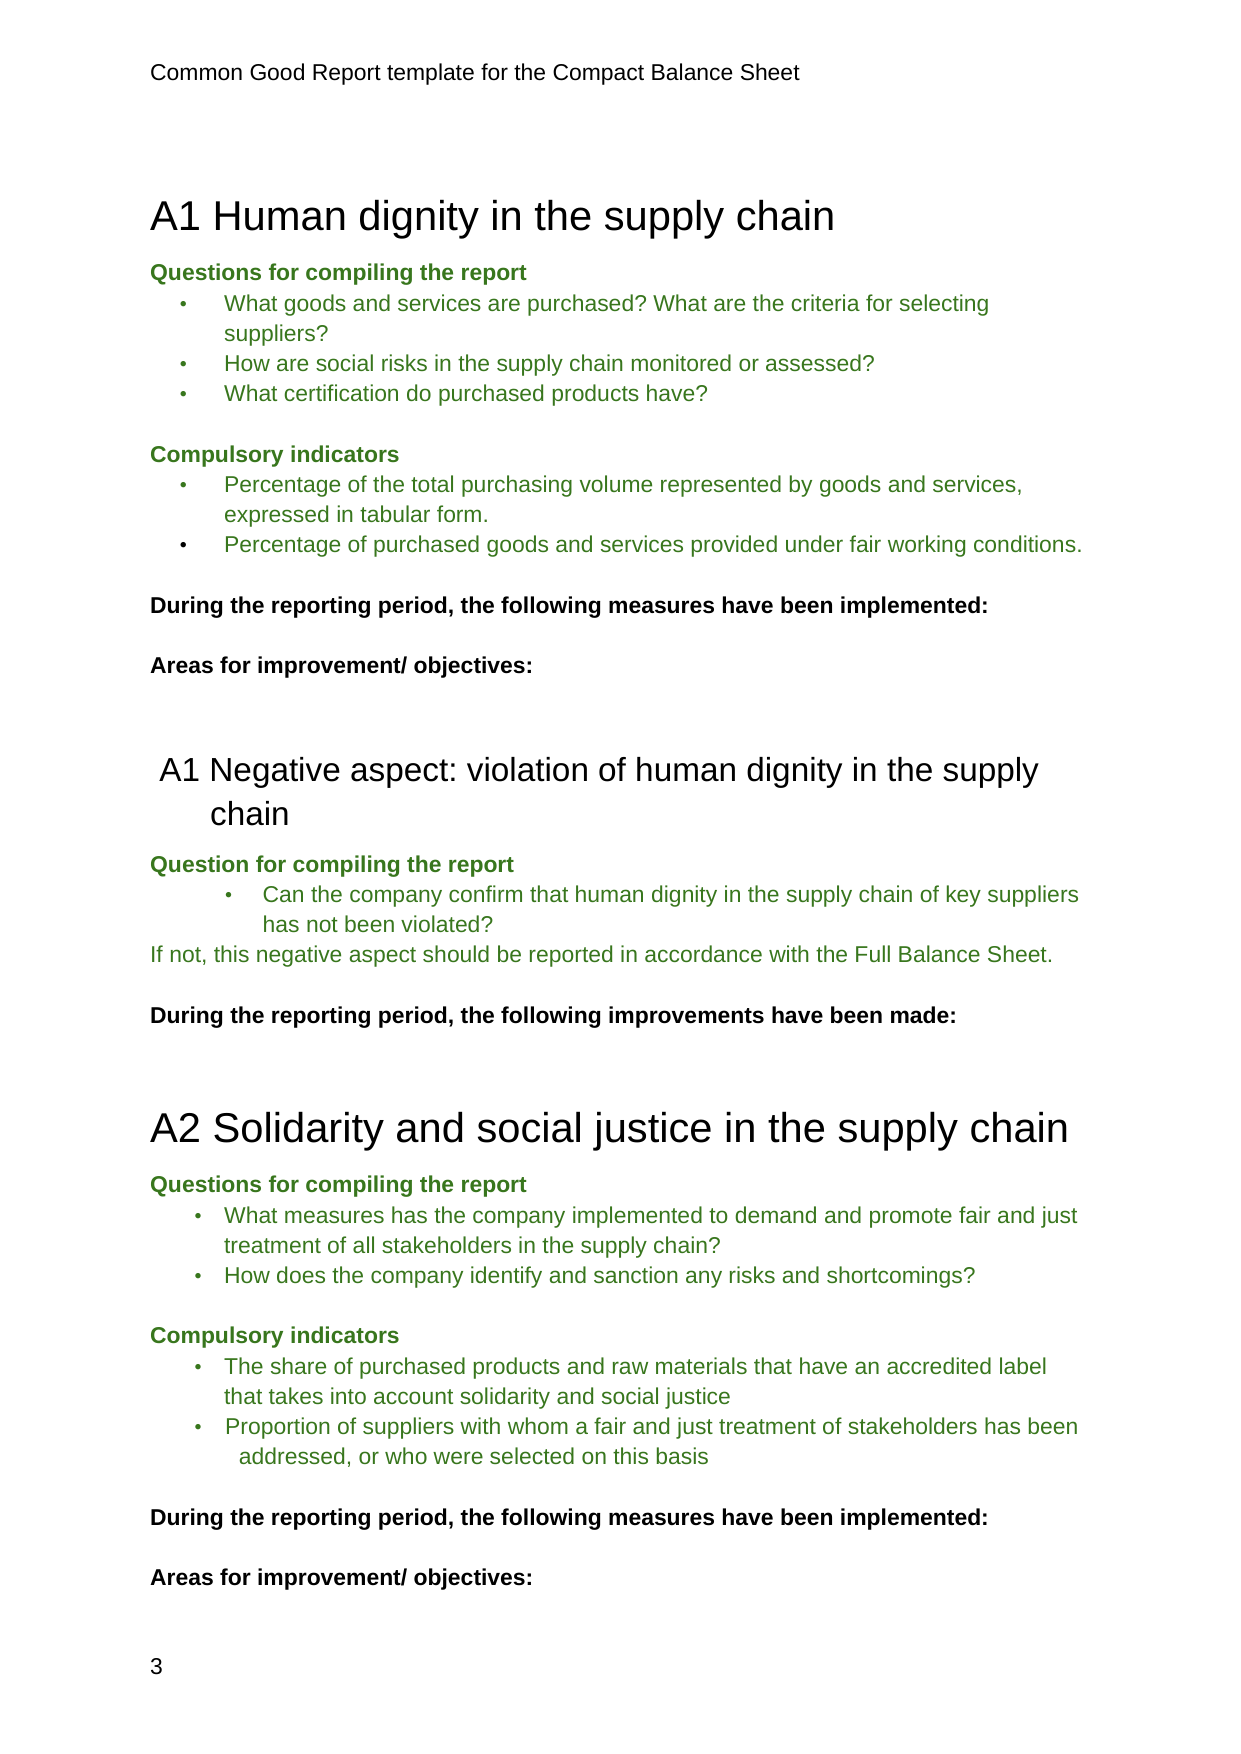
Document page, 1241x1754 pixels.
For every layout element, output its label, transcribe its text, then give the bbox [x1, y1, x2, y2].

list Percentage of purchased goods and services provided under fair working conditions. [179, 531, 1090, 557]
list What certification do purchased products have? [179, 380, 1090, 406]
text Questions for compiling the report [150, 259, 1090, 286]
list Percentage of the total purchasing volume represented by goods and services, expressed in tabular form. [179, 471, 1090, 527]
text If not, this negative aspect should be reported in accordance with the Full Balance Sheet. [150, 941, 1090, 968]
text Question for compiling the report [150, 851, 1090, 877]
list Can the company confirm that human dignity in the supply chain of key suppliers has not been violated? [225, 881, 1090, 937]
text Compulsory indicators [150, 1322, 1090, 1349]
subtitle A1 Negative aspect: violation of human dignity in the supply chain [150, 750, 1090, 832]
text Compulsory indicators [150, 441, 1090, 467]
list The share of purchased products and raw materials that have an accredited label that takes into account solidarity and social justice [194, 1353, 1090, 1409]
text During the reporting period, the following measures have been implemented: [150, 1504, 1090, 1530]
text During the reporting period, the following measures have been implemented: [150, 592, 1090, 618]
text Areas for improvement/ objectives: [150, 652, 1090, 678]
list What measures has the company implemented to demand and promote fair and just treatment of all stakeholders in the supply chain? [194, 1202, 1090, 1258]
list Proportion of suppliers with whom a fair and just treatment of stakeholders has been addressed, or who were selected on this basis [194, 1413, 1090, 1470]
text Questions for compiling the report [150, 1171, 1090, 1198]
list How does the company identify and sanction any risks and shortcomings? [194, 1262, 1090, 1288]
subtitle A1 Human dignity in the supply chain [150, 192, 1090, 239]
text During the reporting period, the following improvements have been made: [150, 1002, 1090, 1028]
list What goods and services are purchased? What are the criteria for selecting suppliers? [179, 289, 1090, 346]
subtitle A2 Solidarity and social justice in the supply chain [150, 1104, 1090, 1152]
text Areas for improvement/ objectives: [150, 1564, 1090, 1591]
list How are social risks in the supply chain monitored or assessed? [179, 350, 1090, 376]
